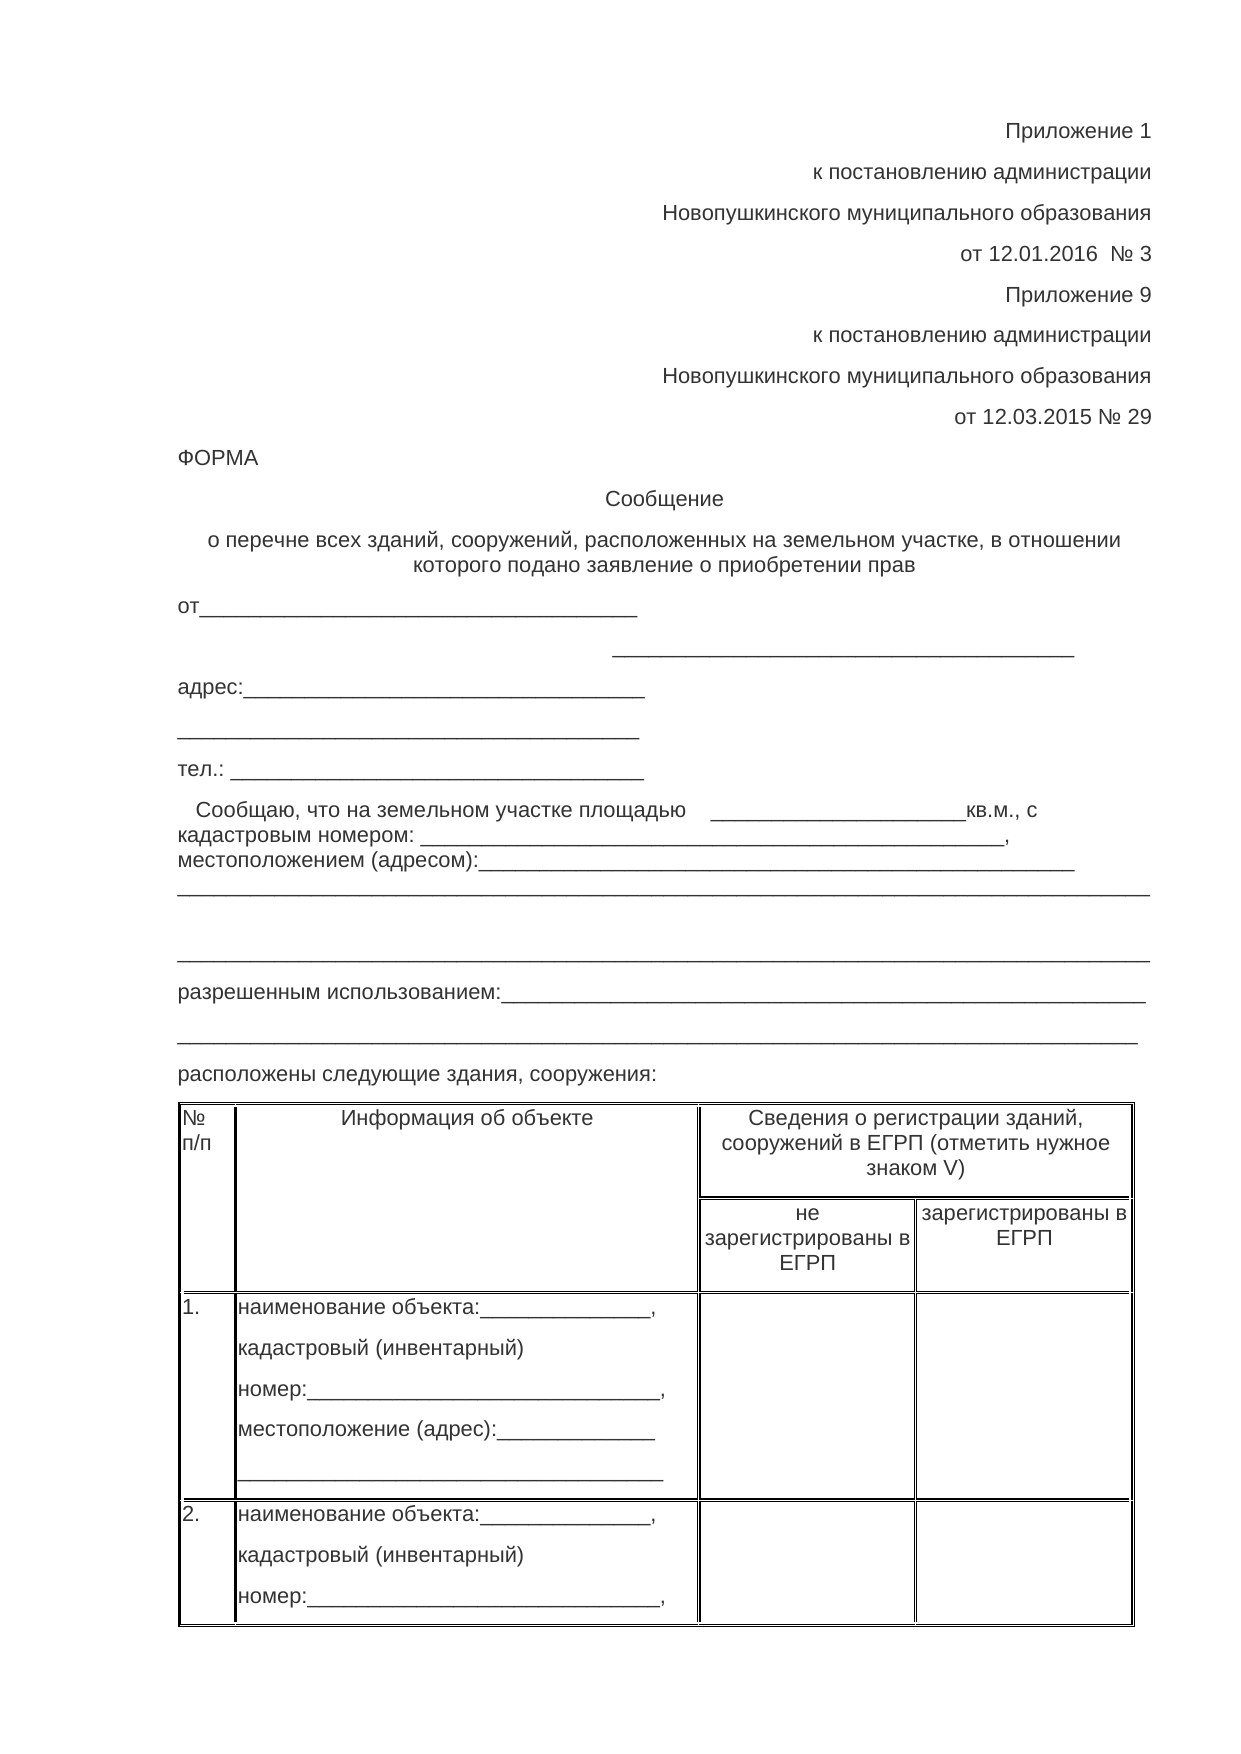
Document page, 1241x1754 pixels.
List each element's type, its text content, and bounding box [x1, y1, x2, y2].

text ФОРМА [177, 445, 1152, 470]
text адрес:_________________________________ [177, 674, 1152, 699]
table_header Сведения о регистрации зданий, сооружений в ЕГРП (отметить нужное знаком V) [699, 1105, 1131, 1196]
table_cell [916, 1291, 1133, 1498]
text тел.: __________________________________ [177, 756, 1152, 781]
table_cell [699, 1502, 916, 1624]
text _______________________________________________________________________________ [177, 1020, 1152, 1045]
text расположены следующие здания, сооружения: [177, 1061, 1152, 1086]
text от 12.03.2015 № 29 [177, 404, 1152, 429]
table_cell зарегистрированы в ЕГРП [917, 1196, 1132, 1291]
text Новопушкинского муниципального образования [177, 363, 1152, 388]
text от____________________________________ [177, 592, 1152, 618]
text Сообщаю, что на земельном участке площадью _____________________кв.м., с кадастровым номером: ________________________________________________, местоположением (адресом):_________________________________________________ ________________________________________________________________________________ [177, 797, 1152, 923]
text Приложение 1 [177, 118, 1152, 143]
text ______________________________________ [177, 715, 1152, 740]
text ______________________________________ [177, 633, 1152, 658]
text Сообщение [177, 486, 1152, 511]
text Приложение 9 [177, 281, 1152, 307]
table_cell [916, 1498, 1132, 1624]
table_header Информация об объекте [235, 1103, 699, 1291]
table_header № п/п [181, 1105, 235, 1291]
text к постановлению администрации [177, 159, 1152, 184]
table_cell 2. [181, 1498, 235, 1624]
text о перечне всех зданий, сооружений, расположенных на земельном участке, в отношении которого подано заявление о приобретении прав [177, 526, 1152, 577]
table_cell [235, 1498, 699, 1624]
table_cell не зарегистрированы в ЕГРП [701, 1200, 914, 1291]
text ________________________________________________________________________________ [177, 938, 1152, 963]
text к постановлению администрации [177, 322, 1152, 347]
table_cell [701, 1294, 914, 1498]
text разрешенным использованием:_____________________________________________________ [177, 979, 1152, 1004]
text Новопушкинского муниципального образования [177, 200, 1152, 225]
text от 12.01.2016 № 3 [177, 241, 1152, 266]
table_cell 1. [180, 1291, 235, 1498]
